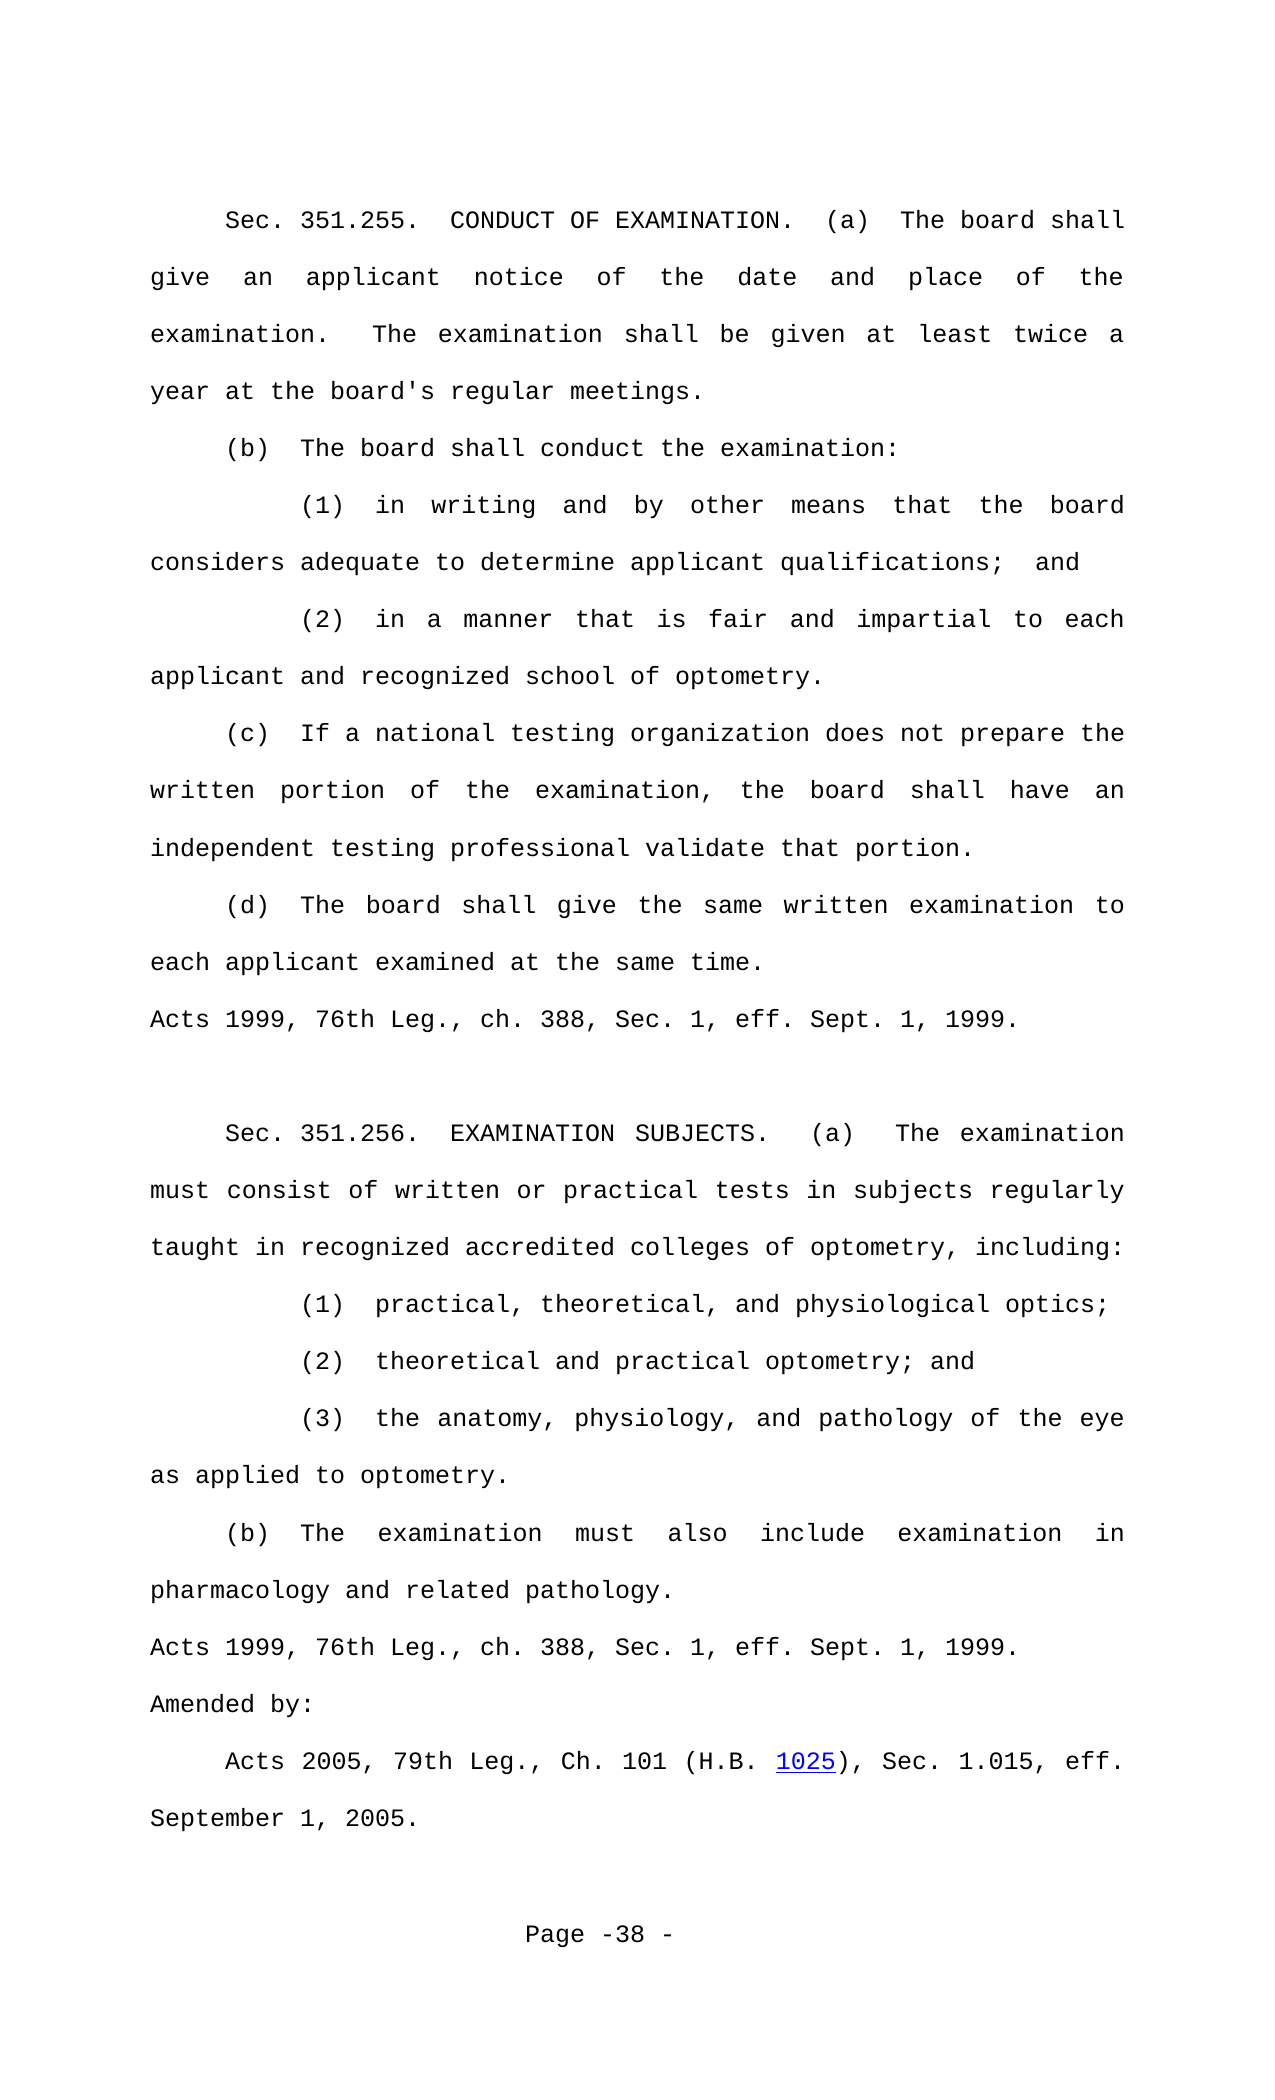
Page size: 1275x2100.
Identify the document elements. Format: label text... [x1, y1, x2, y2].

text (d) The board shall give the same written examination to each applicant examined at the same time. [150, 892, 1125, 978]
text Acts 1999, 76th Leg., ch. 388, Sec. 1, eff. Sept. 1, 1999. [150, 1006, 1125, 1035]
text (c) If a national testing organization does not prepare the written portion of the examination, the board shall have an independent testing professional validate that portion. [150, 721, 1125, 863]
text (b) The examination must also include examination in pharmacology and related pathology. [150, 1520, 1125, 1606]
text (1) in writing and by other means that the board considers adequate to determine applicant qualifications; and [150, 492, 1125, 578]
text Acts 2005, 79th Leg., Ch. 101 (H.B. 1025), Sec. 1.015, eff. September 1, 2005. [150, 1748, 1125, 1834]
text (1) practical, theoretical, and physiological optics; [150, 1292, 1125, 1320]
text (b) The board shall conduct the examination: [150, 435, 1125, 464]
text Sec. 351.255. CONDUCT OF EXAMINATION. (a) The board shall give an applicant notice of the date and place of the examination. The examination shall be given at least twice a year at the board's regular meetings. [150, 207, 1125, 407]
text (2) theoretical and practical optometry; and [150, 1349, 1125, 1377]
text (2) in a manner that is fair and impartial to each applicant and recognized school of optometry. [150, 607, 1125, 692]
text (3) the anatomy, physiology, and pathology of the eye as applied to optometry. [150, 1406, 1125, 1491]
text Sec. 351.256. EXAMINATION SUBJECTS. (a) The examination must consist of written or practical tests in subjects regularly taught in recognized accredited colleges of optometry, including: [150, 1120, 1125, 1263]
text Acts 1999, 76th Leg., ch. 388, Sec. 1, eff. Sept. 1, 1999. [150, 1634, 1125, 1663]
text Amended by: [150, 1691, 1125, 1720]
